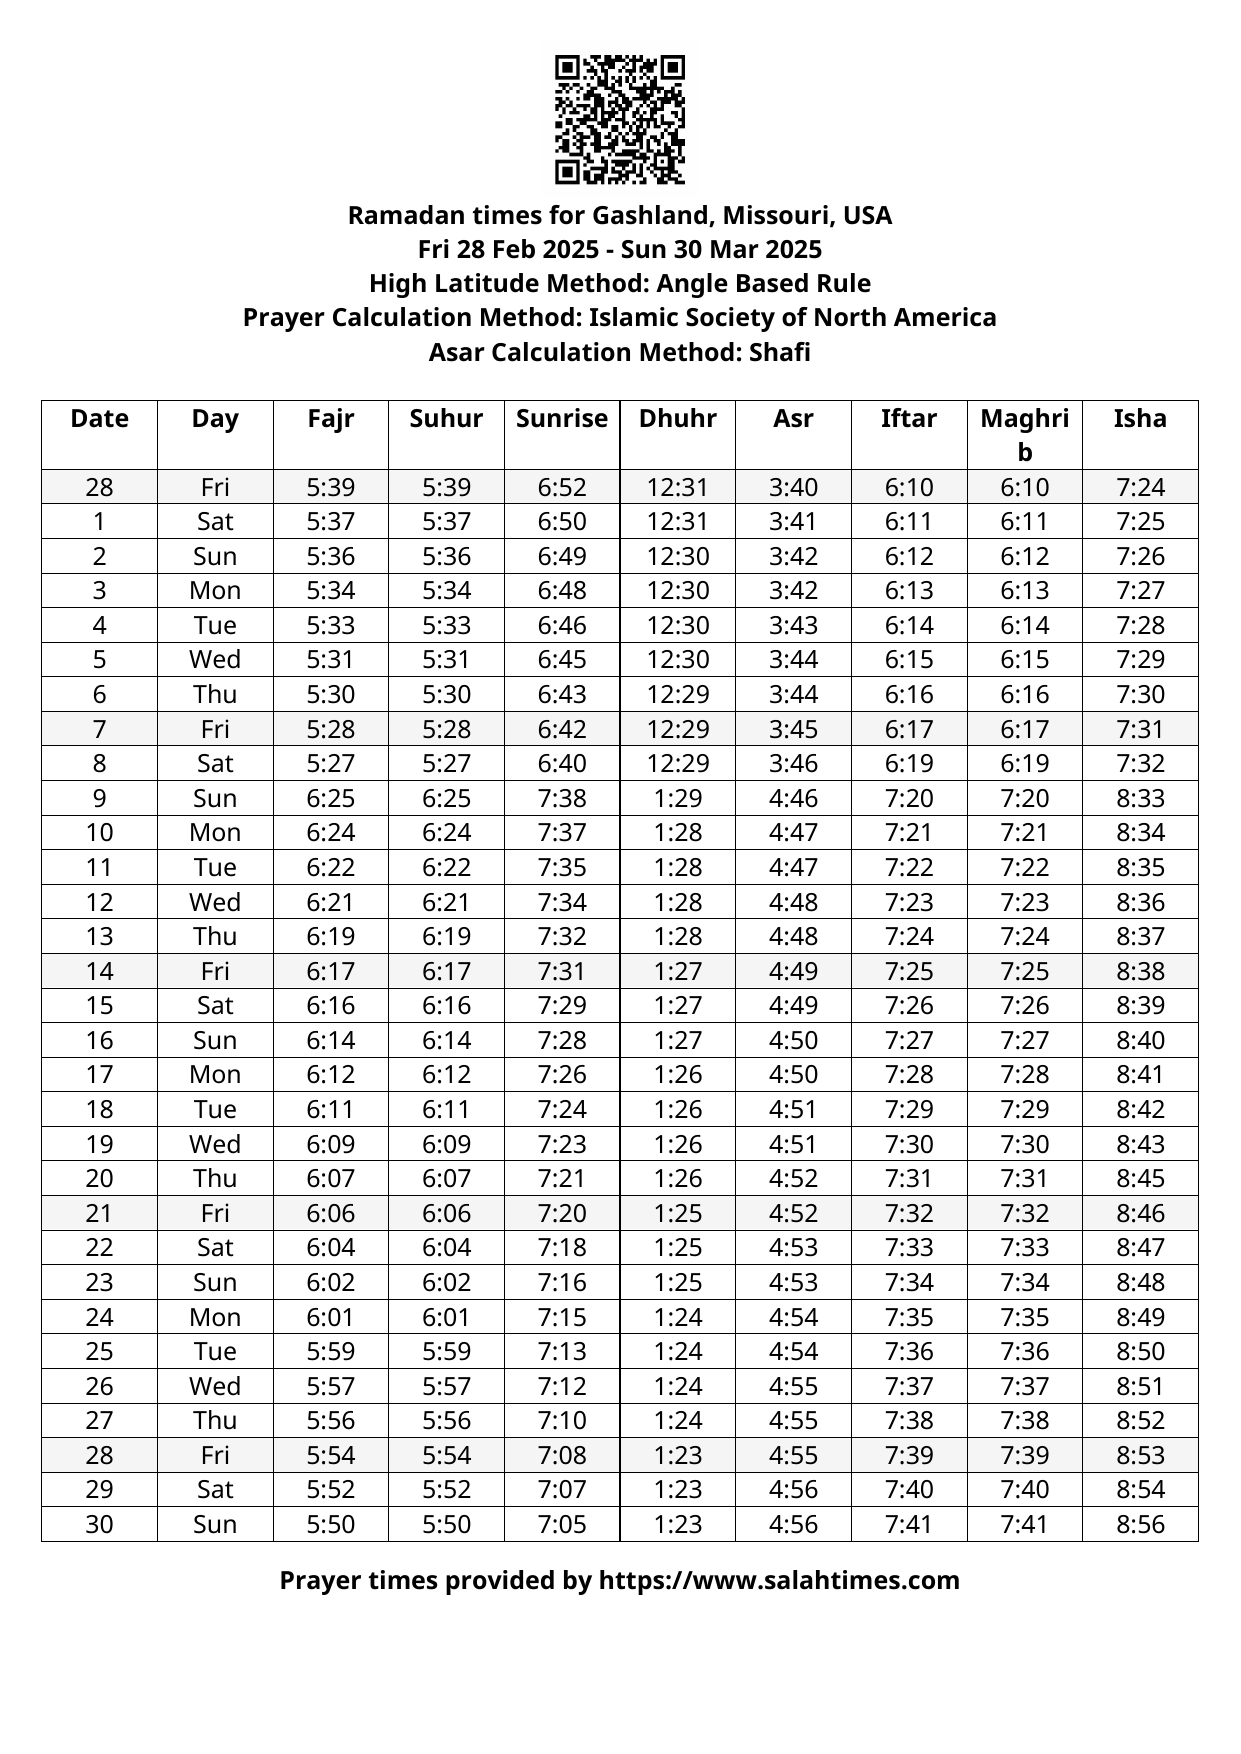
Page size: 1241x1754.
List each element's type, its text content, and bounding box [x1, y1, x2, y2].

table_cell 4:49 [736, 954, 851, 987]
table_cell 6:10 [968, 470, 1082, 503]
table_cell 7:20 [968, 781, 1082, 814]
table_cell 5:27 [274, 746, 388, 780]
table_cell Mon [158, 574, 273, 607]
table_cell 15 [42, 989, 157, 1022]
table_cell 6:17 [968, 712, 1082, 745]
table_cell 1:26 [621, 1161, 735, 1195]
table_cell 1:25 [621, 1196, 735, 1229]
table_cell 6:14 [274, 1023, 388, 1057]
table_cell 7:29 [968, 1092, 1082, 1126]
table_cell 7:32 [852, 1196, 967, 1229]
table_cell 5:54 [274, 1438, 388, 1472]
table_cell 6:22 [389, 850, 504, 884]
table_cell 4:53 [736, 1231, 851, 1264]
table_cell 8:37 [1083, 919, 1198, 953]
table_cell 7:25 [1083, 504, 1198, 538]
table_cell 17 [42, 1058, 157, 1091]
table_cell Thu [158, 1161, 273, 1195]
table_cell 7:40 [852, 1473, 967, 1506]
table_cell 6:14 [968, 608, 1082, 642]
table_cell 7:20 [852, 781, 967, 814]
table_cell 5:54 [389, 1438, 504, 1472]
table_cell 7:28 [505, 1023, 619, 1057]
table_cell 5:27 [389, 746, 504, 780]
table_cell 7:26 [852, 989, 967, 1022]
table_cell 7:24 [1083, 470, 1198, 503]
table_cell 8:42 [1083, 1092, 1198, 1126]
table_cell 6:17 [852, 712, 967, 745]
table_cell 5:33 [389, 608, 504, 642]
table_cell Thu [158, 677, 273, 711]
table_cell 2 [42, 539, 157, 572]
table_cell 8:34 [1083, 816, 1198, 849]
table_cell 7:21 [968, 816, 1082, 849]
table_cell 28 [42, 1438, 157, 1472]
table_cell 1:26 [621, 1092, 735, 1126]
table_cell 6:02 [274, 1265, 388, 1299]
table_cell 1:26 [621, 1058, 735, 1091]
table_cell 7:30 [852, 1127, 967, 1160]
table_cell 7:18 [505, 1231, 619, 1264]
table_cell 6:12 [389, 1058, 504, 1091]
table_cell 11 [42, 850, 157, 884]
table_cell Sat [158, 1473, 273, 1506]
table_cell 13 [42, 919, 157, 953]
table_cell 16 [42, 1023, 157, 1057]
table_cell 5:34 [389, 574, 504, 607]
table_cell 7:26 [968, 989, 1082, 1022]
table_cell 7:13 [505, 1334, 619, 1368]
table_cell 6 [42, 677, 157, 711]
table_cell 7:31 [852, 1161, 967, 1195]
table_cell 7:34 [505, 885, 619, 918]
table_cell 1:24 [621, 1369, 735, 1402]
table_cell 4:50 [736, 1058, 851, 1091]
table_cell Fri [158, 1196, 273, 1229]
table_cell 5:30 [274, 677, 388, 711]
table_cell Wed [158, 1127, 273, 1160]
table_cell 10 [42, 816, 157, 849]
table_cell Sun [158, 1023, 273, 1057]
table_cell 4:52 [736, 1161, 851, 1195]
table_cell 4:47 [736, 850, 851, 884]
table_cell 8 [42, 746, 157, 780]
table_cell 6:42 [505, 712, 619, 745]
table_cell Sun [158, 1265, 273, 1299]
table_cell 1:27 [621, 1023, 735, 1057]
table_cell Sun [158, 781, 273, 814]
table_cell 8:53 [1083, 1438, 1198, 1472]
table_cell 12:31 [621, 470, 735, 503]
table_cell 6:21 [274, 885, 388, 918]
table_cell 30 [42, 1507, 157, 1541]
table_cell Sat [158, 504, 273, 538]
table_header Fajr [274, 401, 388, 469]
table_cell 20 [42, 1161, 157, 1195]
table_cell 3:43 [736, 608, 851, 642]
table_cell 7:28 [852, 1058, 967, 1091]
table_cell 7:38 [968, 1404, 1082, 1437]
table_cell 6:04 [389, 1231, 504, 1264]
table_cell 6:12 [968, 539, 1082, 572]
table_cell Fri [158, 1438, 273, 1472]
table_cell 7:28 [968, 1058, 1082, 1091]
table_cell 5:36 [389, 539, 504, 572]
table_cell 6:11 [968, 504, 1082, 538]
table_cell 23 [42, 1265, 157, 1299]
table_cell Sun [158, 1507, 273, 1541]
table_cell 7:29 [1083, 643, 1198, 676]
table_cell 6:07 [389, 1161, 504, 1195]
table_cell 6:25 [389, 781, 504, 814]
table_cell 1:23 [621, 1473, 735, 1506]
table_cell 7:40 [968, 1473, 1082, 1506]
table_cell 1:23 [621, 1507, 735, 1541]
table_cell 8:50 [1083, 1334, 1198, 1368]
table_cell 5:31 [274, 643, 388, 676]
table_cell 7:12 [505, 1369, 619, 1402]
table_cell 6:46 [505, 608, 619, 642]
table_cell Mon [158, 1058, 273, 1091]
table_cell 6:06 [389, 1196, 504, 1229]
table_cell 8:56 [1083, 1507, 1198, 1541]
table_cell 7:22 [852, 850, 967, 884]
table_cell 4 [42, 608, 157, 642]
table_cell 7:25 [852, 954, 967, 987]
table_cell 1:25 [621, 1265, 735, 1299]
table_cell 7:22 [968, 850, 1082, 884]
table_cell 7:32 [1083, 746, 1198, 780]
table_cell 7 [42, 712, 157, 745]
table_cell 22 [42, 1231, 157, 1264]
table_cell 7:30 [1083, 677, 1198, 711]
table_cell 1:28 [621, 850, 735, 884]
table_cell Thu [158, 1404, 273, 1437]
table_cell 7:15 [505, 1300, 619, 1333]
table_cell 8:35 [1083, 850, 1198, 884]
table_cell 5:37 [274, 504, 388, 538]
table_cell 6:07 [274, 1161, 388, 1195]
table_cell 7:29 [852, 1092, 967, 1126]
table_cell 6:49 [505, 539, 619, 572]
table_cell Tue [158, 1092, 273, 1126]
table_cell 1:26 [621, 1127, 735, 1160]
table_cell 8:45 [1083, 1161, 1198, 1195]
table_cell 1 [42, 504, 157, 538]
table_cell 8:40 [1083, 1023, 1198, 1057]
table_cell 5:59 [389, 1334, 504, 1368]
table_cell 12:29 [621, 746, 735, 780]
table_cell 6:04 [274, 1231, 388, 1264]
table_cell 6:16 [274, 989, 388, 1022]
table_cell 5:39 [274, 470, 388, 503]
table_cell 8:43 [1083, 1127, 1198, 1160]
table_cell 7:39 [852, 1438, 967, 1472]
table_cell 7:07 [505, 1473, 619, 1506]
table_cell 7:27 [852, 1023, 967, 1057]
table_cell Tue [158, 850, 273, 884]
table_cell 3:44 [736, 643, 851, 676]
table_cell Mon [158, 816, 273, 849]
table_cell 6:45 [505, 643, 619, 676]
table_cell Wed [158, 643, 273, 676]
table_cell 12 [42, 885, 157, 918]
table_cell 18 [42, 1092, 157, 1126]
table_cell 7:36 [852, 1334, 967, 1368]
table_cell 5:50 [274, 1507, 388, 1541]
table_cell 1:24 [621, 1334, 735, 1368]
table_cell 24 [42, 1300, 157, 1333]
table_cell 6:13 [852, 574, 967, 607]
table_cell 7:08 [505, 1438, 619, 1472]
table_cell 8:33 [1083, 781, 1198, 814]
table_cell 7:39 [968, 1438, 1082, 1472]
table_cell 6:16 [389, 989, 504, 1022]
table_cell 6:25 [274, 781, 388, 814]
table_cell 1:23 [621, 1438, 735, 1472]
table_cell 8:47 [1083, 1231, 1198, 1264]
table_cell 6:43 [505, 677, 619, 711]
table_cell 7:21 [505, 1161, 619, 1195]
table_cell 5:56 [389, 1404, 504, 1437]
table_cell Wed [158, 1369, 273, 1402]
table_cell Sun [158, 539, 273, 572]
table_cell 6:50 [505, 504, 619, 538]
table_cell 19 [42, 1127, 157, 1160]
table_cell 3:42 [736, 574, 851, 607]
table_cell Thu [158, 919, 273, 953]
text Ramadan times for Gashland, Missouri, USA [42, 198, 1198, 232]
table_cell 12:29 [621, 712, 735, 745]
table_cell 7:34 [852, 1265, 967, 1299]
table_cell 7:23 [505, 1127, 619, 1160]
table_cell 9 [42, 781, 157, 814]
table_cell 7:05 [505, 1507, 619, 1541]
table_cell 8:49 [1083, 1300, 1198, 1333]
table_cell Wed [158, 885, 273, 918]
table_cell 7:35 [852, 1300, 967, 1333]
table_cell 6:01 [274, 1300, 388, 1333]
table_cell 7:27 [968, 1023, 1082, 1057]
table_cell 7:27 [1083, 574, 1198, 607]
table_cell Sat [158, 989, 273, 1022]
table_cell 7:37 [968, 1369, 1082, 1402]
table_cell 6:09 [274, 1127, 388, 1160]
text Asar Calculation Method: Shafi [42, 334, 1198, 368]
text High Latitude Method: Angle Based Rule [42, 266, 1198, 300]
table_cell 7:38 [852, 1404, 967, 1437]
table_cell 7:31 [1083, 712, 1198, 745]
table_cell 6:40 [505, 746, 619, 780]
table_cell 7:26 [505, 1058, 619, 1091]
table_cell 4:53 [736, 1265, 851, 1299]
text Fri 28 Feb 2025 - Sun 30 Mar 2025 [42, 232, 1198, 266]
picture [542, 41, 699, 198]
table_cell 5:37 [389, 504, 504, 538]
table_cell 1:24 [621, 1404, 735, 1437]
table_cell 1:25 [621, 1231, 735, 1264]
table_cell 5:30 [389, 677, 504, 711]
table_cell 7:16 [505, 1265, 619, 1299]
table_cell 7:33 [852, 1231, 967, 1264]
table_cell 6:22 [274, 850, 388, 884]
table_cell 6:14 [852, 608, 967, 642]
table_cell 5:34 [274, 574, 388, 607]
table_cell 7:10 [505, 1404, 619, 1437]
table_cell 6:17 [274, 954, 388, 987]
table_cell 4:47 [736, 816, 851, 849]
table_header Isha [1083, 401, 1198, 469]
table_cell 6:12 [852, 539, 967, 572]
table_cell 6:06 [274, 1196, 388, 1229]
table_cell 1:24 [621, 1300, 735, 1333]
table_cell 7:23 [968, 885, 1082, 918]
table_cell 4:55 [736, 1369, 851, 1402]
table_cell 7:21 [852, 816, 967, 849]
table_cell 6:14 [389, 1023, 504, 1057]
table_cell 7:41 [852, 1507, 967, 1541]
table_cell 1:28 [621, 816, 735, 849]
table_cell 7:20 [505, 1196, 619, 1229]
table_cell 5:52 [389, 1473, 504, 1506]
table_cell 1:27 [621, 954, 735, 987]
table_cell 6:15 [852, 643, 967, 676]
table_cell 4:51 [736, 1092, 851, 1126]
table_cell 6:24 [389, 816, 504, 849]
table_cell 7:31 [505, 954, 619, 987]
table_cell 7:35 [505, 850, 619, 884]
table_cell 4:49 [736, 989, 851, 1022]
table_cell 6:13 [968, 574, 1082, 607]
table_cell 6:09 [389, 1127, 504, 1160]
table_cell 6:11 [389, 1092, 504, 1126]
table_cell 7:41 [968, 1507, 1082, 1541]
table_cell 8:41 [1083, 1058, 1198, 1091]
table_cell 3:42 [736, 539, 851, 572]
table_cell 5:31 [389, 643, 504, 676]
table_cell 8:38 [1083, 954, 1198, 987]
table_cell 6:01 [389, 1300, 504, 1333]
table_cell 12:30 [621, 608, 735, 642]
table_cell 8:36 [1083, 885, 1198, 918]
table_cell 7:28 [1083, 608, 1198, 642]
table_cell 5:33 [274, 608, 388, 642]
table_cell 6:24 [274, 816, 388, 849]
table_cell 6:11 [852, 504, 967, 538]
table_cell 3 [42, 574, 157, 607]
table_cell 7:32 [505, 919, 619, 953]
table_cell 5:59 [274, 1334, 388, 1368]
table_cell 4:51 [736, 1127, 851, 1160]
table_cell 6:02 [389, 1265, 504, 1299]
table_header Dhuhr [621, 401, 735, 469]
table_header Asr [736, 401, 851, 469]
table_cell 8:39 [1083, 989, 1198, 1022]
table_cell 5:56 [274, 1404, 388, 1437]
table_cell 6:12 [274, 1058, 388, 1091]
table_cell 7:26 [1083, 539, 1198, 572]
table_header Date [42, 401, 157, 469]
table_cell 4:54 [736, 1300, 851, 1333]
table_cell 7:23 [852, 885, 967, 918]
table_cell 7:36 [968, 1334, 1082, 1368]
table_cell 5:57 [389, 1369, 504, 1402]
table_cell Fri [158, 470, 273, 503]
table_cell 6:16 [852, 677, 967, 711]
table_cell 7:34 [968, 1265, 1082, 1299]
table_cell 4:50 [736, 1023, 851, 1057]
table_cell 6:11 [274, 1092, 388, 1126]
table_cell Sat [158, 1231, 273, 1264]
table_cell 6:19 [852, 746, 967, 780]
table_header Maghrib [968, 401, 1082, 469]
text Prayer times provided by https://www.salahtimes.com [42, 1563, 1198, 1597]
table_cell 4:48 [736, 919, 851, 953]
table_cell 29 [42, 1473, 157, 1506]
table_header Suhur [389, 401, 504, 469]
table_cell 5 [42, 643, 157, 676]
table_cell 5:39 [389, 470, 504, 503]
table_cell 27 [42, 1404, 157, 1437]
table_cell 5:36 [274, 539, 388, 572]
table_cell 6:52 [505, 470, 619, 503]
table_cell 7:38 [505, 781, 619, 814]
table_cell 1:27 [621, 989, 735, 1022]
table_cell 3:46 [736, 746, 851, 780]
table_cell 6:19 [968, 746, 1082, 780]
table_cell 7:32 [968, 1196, 1082, 1229]
table_cell 3:41 [736, 504, 851, 538]
table_cell Mon [158, 1300, 273, 1333]
table_cell 4:54 [736, 1334, 851, 1368]
table_cell 1:28 [621, 919, 735, 953]
table_header Day [158, 401, 273, 469]
table_cell 4:55 [736, 1438, 851, 1472]
table_cell 12:30 [621, 643, 735, 676]
table_cell 8:46 [1083, 1196, 1198, 1229]
table_cell Fri [158, 712, 273, 745]
table_cell 6:15 [968, 643, 1082, 676]
table_cell 14 [42, 954, 157, 987]
table_cell Sat [158, 746, 273, 780]
table_cell 25 [42, 1334, 157, 1368]
table_cell 8:52 [1083, 1404, 1198, 1437]
table_cell Fri [158, 954, 273, 987]
table_cell 6:19 [389, 919, 504, 953]
text Prayer Calculation Method: Islamic Society of North America [42, 300, 1198, 334]
table_cell 4:46 [736, 781, 851, 814]
table_cell 5:57 [274, 1369, 388, 1402]
table_cell 12:30 [621, 574, 735, 607]
table_cell 8:54 [1083, 1473, 1198, 1506]
table_cell 28 [42, 470, 157, 503]
table_cell 4:55 [736, 1404, 851, 1437]
table_cell 7:24 [968, 919, 1082, 953]
table_cell 26 [42, 1369, 157, 1402]
table_cell 4:56 [736, 1473, 851, 1506]
table_cell 12:31 [621, 504, 735, 538]
table_cell 21 [42, 1196, 157, 1229]
table_cell 7:37 [505, 816, 619, 849]
table_cell 5:28 [274, 712, 388, 745]
table_cell 5:28 [389, 712, 504, 745]
table_cell Tue [158, 1334, 273, 1368]
table_cell 7:24 [505, 1092, 619, 1126]
table_cell 5:50 [389, 1507, 504, 1541]
table_cell 12:29 [621, 677, 735, 711]
table_cell 7:37 [852, 1369, 967, 1402]
table_cell 6:10 [852, 470, 967, 503]
table_header Iftar [852, 401, 967, 469]
table_cell 6:16 [968, 677, 1082, 711]
table_cell 4:48 [736, 885, 851, 918]
table_cell 8:48 [1083, 1265, 1198, 1299]
table_cell 8:51 [1083, 1369, 1198, 1402]
table_cell 4:56 [736, 1507, 851, 1541]
table_cell 7:33 [968, 1231, 1082, 1264]
table_cell Tue [158, 608, 273, 642]
table_cell 6:48 [505, 574, 619, 607]
table_cell 7:29 [505, 989, 619, 1022]
table_cell 5:52 [274, 1473, 388, 1506]
table_cell 7:25 [968, 954, 1082, 987]
table_cell 7:24 [852, 919, 967, 953]
table_cell 7:35 [968, 1300, 1082, 1333]
table_cell 1:29 [621, 781, 735, 814]
table_cell 3:45 [736, 712, 851, 745]
table_cell 6:17 [389, 954, 504, 987]
table_cell 7:30 [968, 1127, 1082, 1160]
table_cell 6:21 [389, 885, 504, 918]
table_cell 3:40 [736, 470, 851, 503]
table_header Sunrise [505, 401, 619, 469]
table_cell 6:19 [274, 919, 388, 953]
table_cell 4:52 [736, 1196, 851, 1229]
table_cell 3:44 [736, 677, 851, 711]
table_cell 7:31 [968, 1161, 1082, 1195]
table_cell 12:30 [621, 539, 735, 572]
table_cell 1:28 [621, 885, 735, 918]
